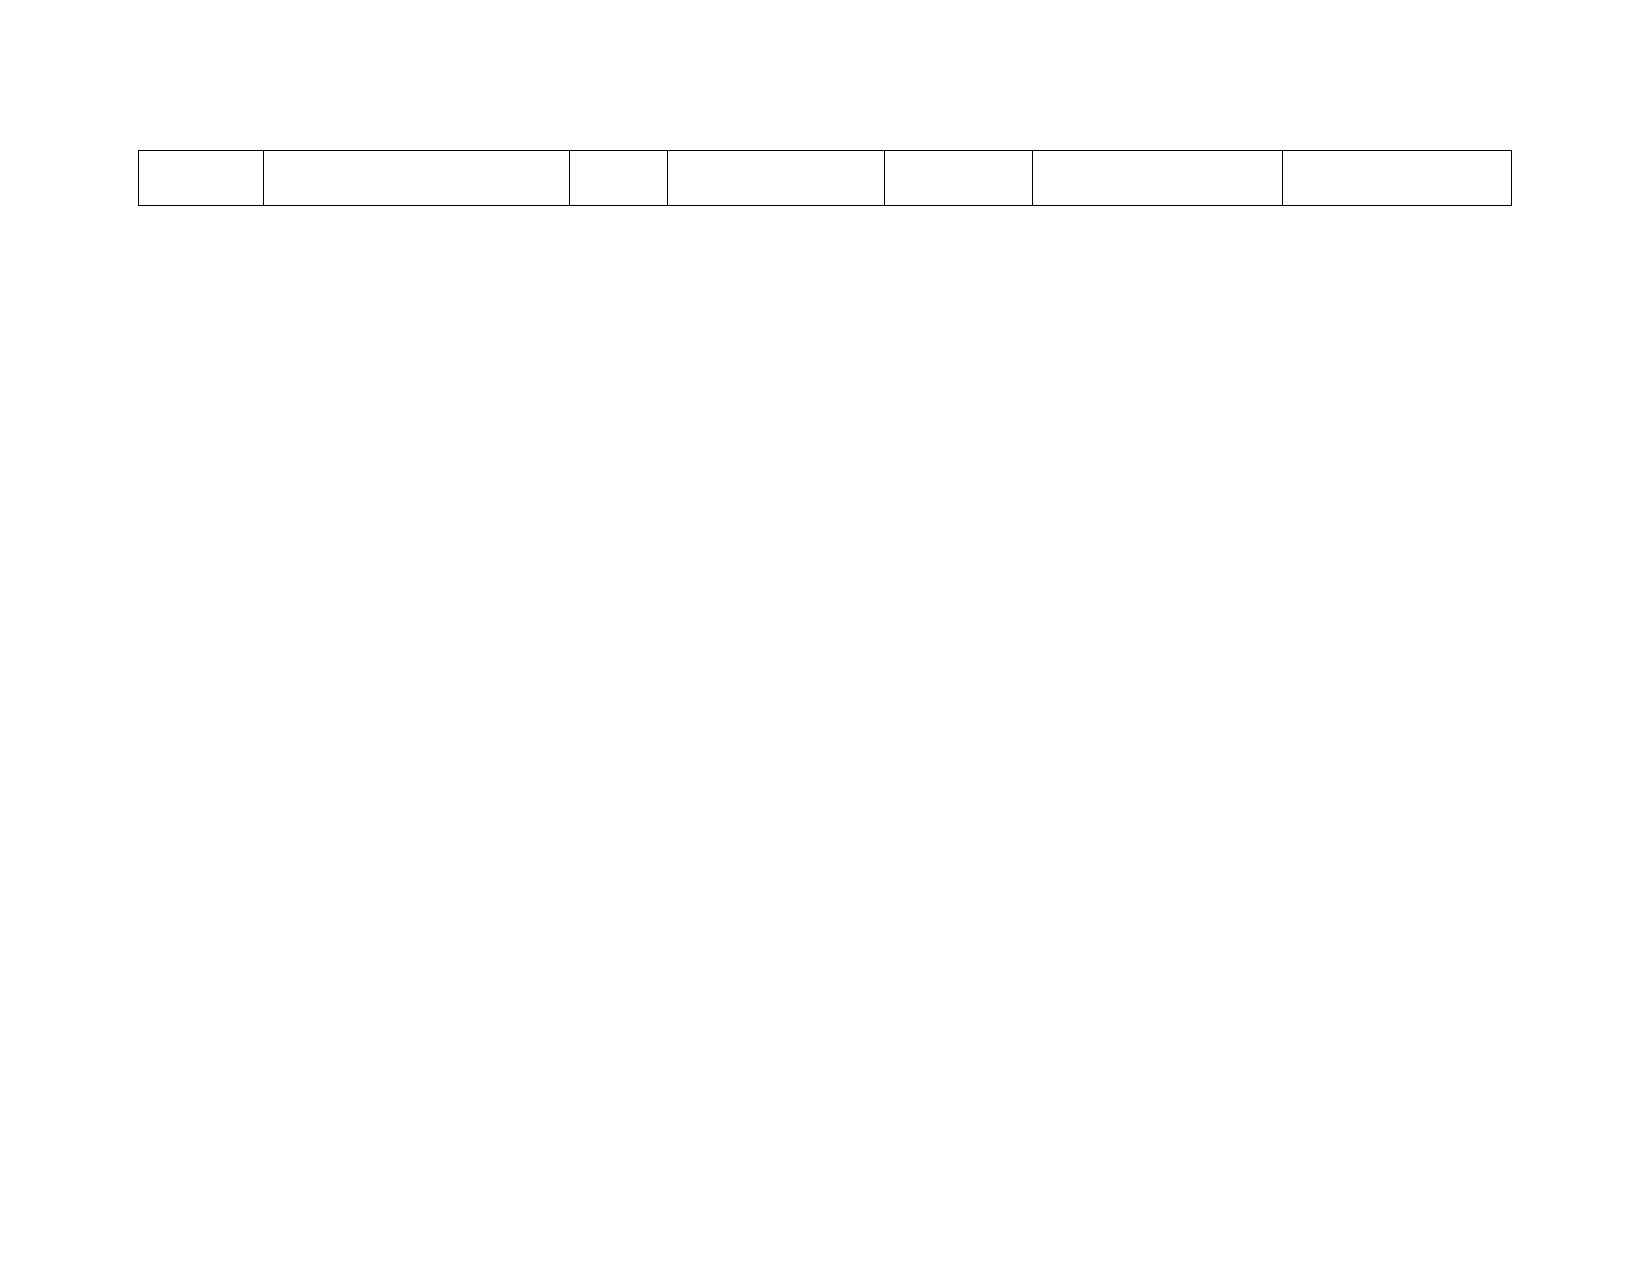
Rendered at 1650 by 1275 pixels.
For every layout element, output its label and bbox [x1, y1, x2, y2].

table_cell [885, 151, 1032, 205]
table_cell [668, 151, 884, 205]
table_cell [570, 151, 667, 205]
